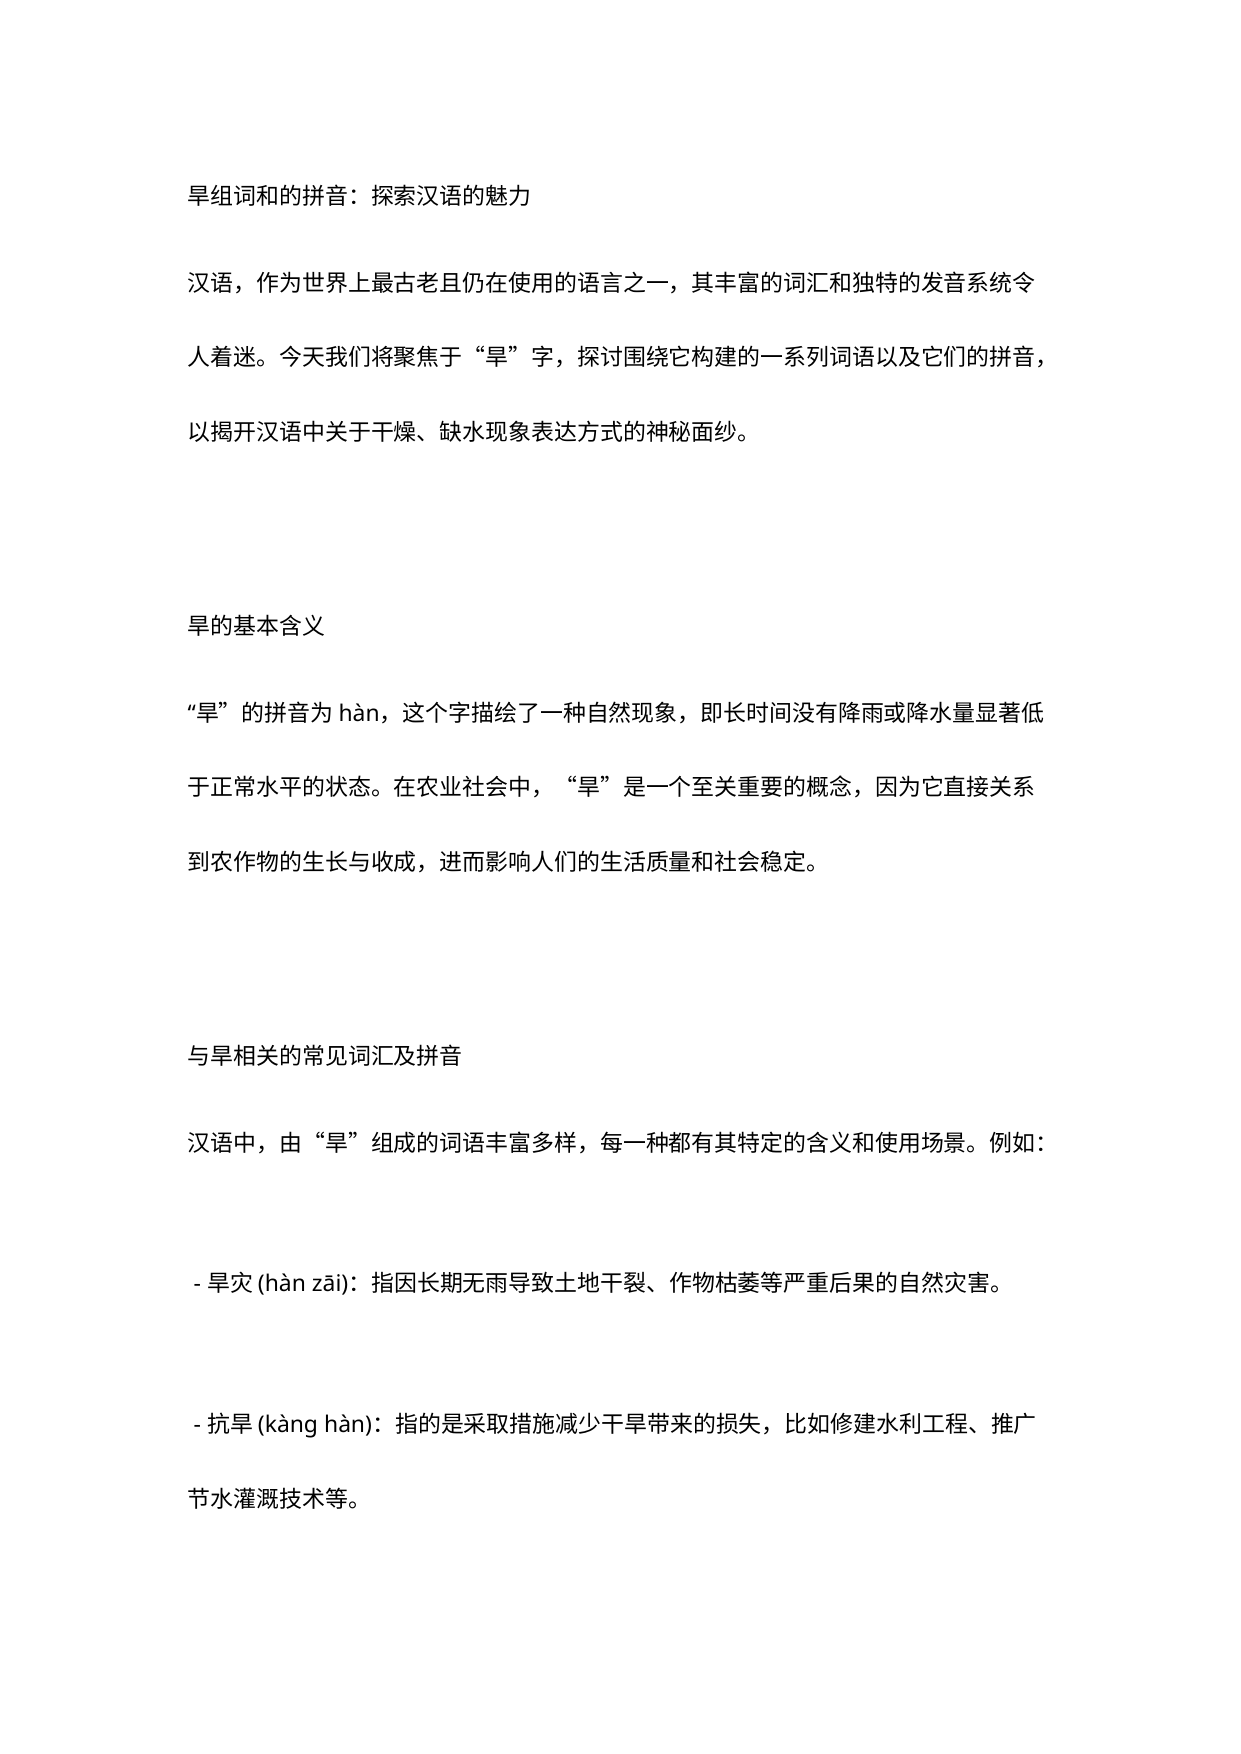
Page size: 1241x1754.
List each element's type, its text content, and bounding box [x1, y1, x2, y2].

text - 旱灾 (hàn zāi)：指因长期无雨导致土地干裂、作物枯萎等严重后果的自然灾害。 [187, 1249, 1053, 1314]
text 汉语中，由“旱”组成的词语丰富多样，每一种都有其特定的含义和使用场景。例如： [187, 1109, 1053, 1174]
text “旱”的拼音为 hàn，这个字描绘了一种自然现象，即长时间没有降雨或降水量显著低于正常水平的状态。在农业社会中，“旱”是一个至关重要的概念，因为它直接关系到农作物的生长与收成，进而影响人们的生活质量和社会稳定。 [187, 679, 1053, 893]
text 旱的基本含义 [187, 592, 1053, 657]
text 汉语，作为世界上最古老且仍在使用的语言之一，其丰富的词汇和独特的发音系统令人着迷。今天我们将聚焦于“旱”字，探讨围绕它构建的一系列词语以及它们的拼音，以揭开汉语中关于干燥、缺水现象表达方式的神秘面纱。 [187, 248, 1053, 463]
text 与旱相关的常见词汇及拼音 [187, 1022, 1053, 1087]
text - 抗旱 (kàng hàn)：指的是采取措施减少干旱带来的损失，比如修建水利工程、推广节水灌溉技术等。 [187, 1390, 1053, 1529]
text 旱组词和的拼音：探索汉语的魅力 [187, 162, 1053, 227]
